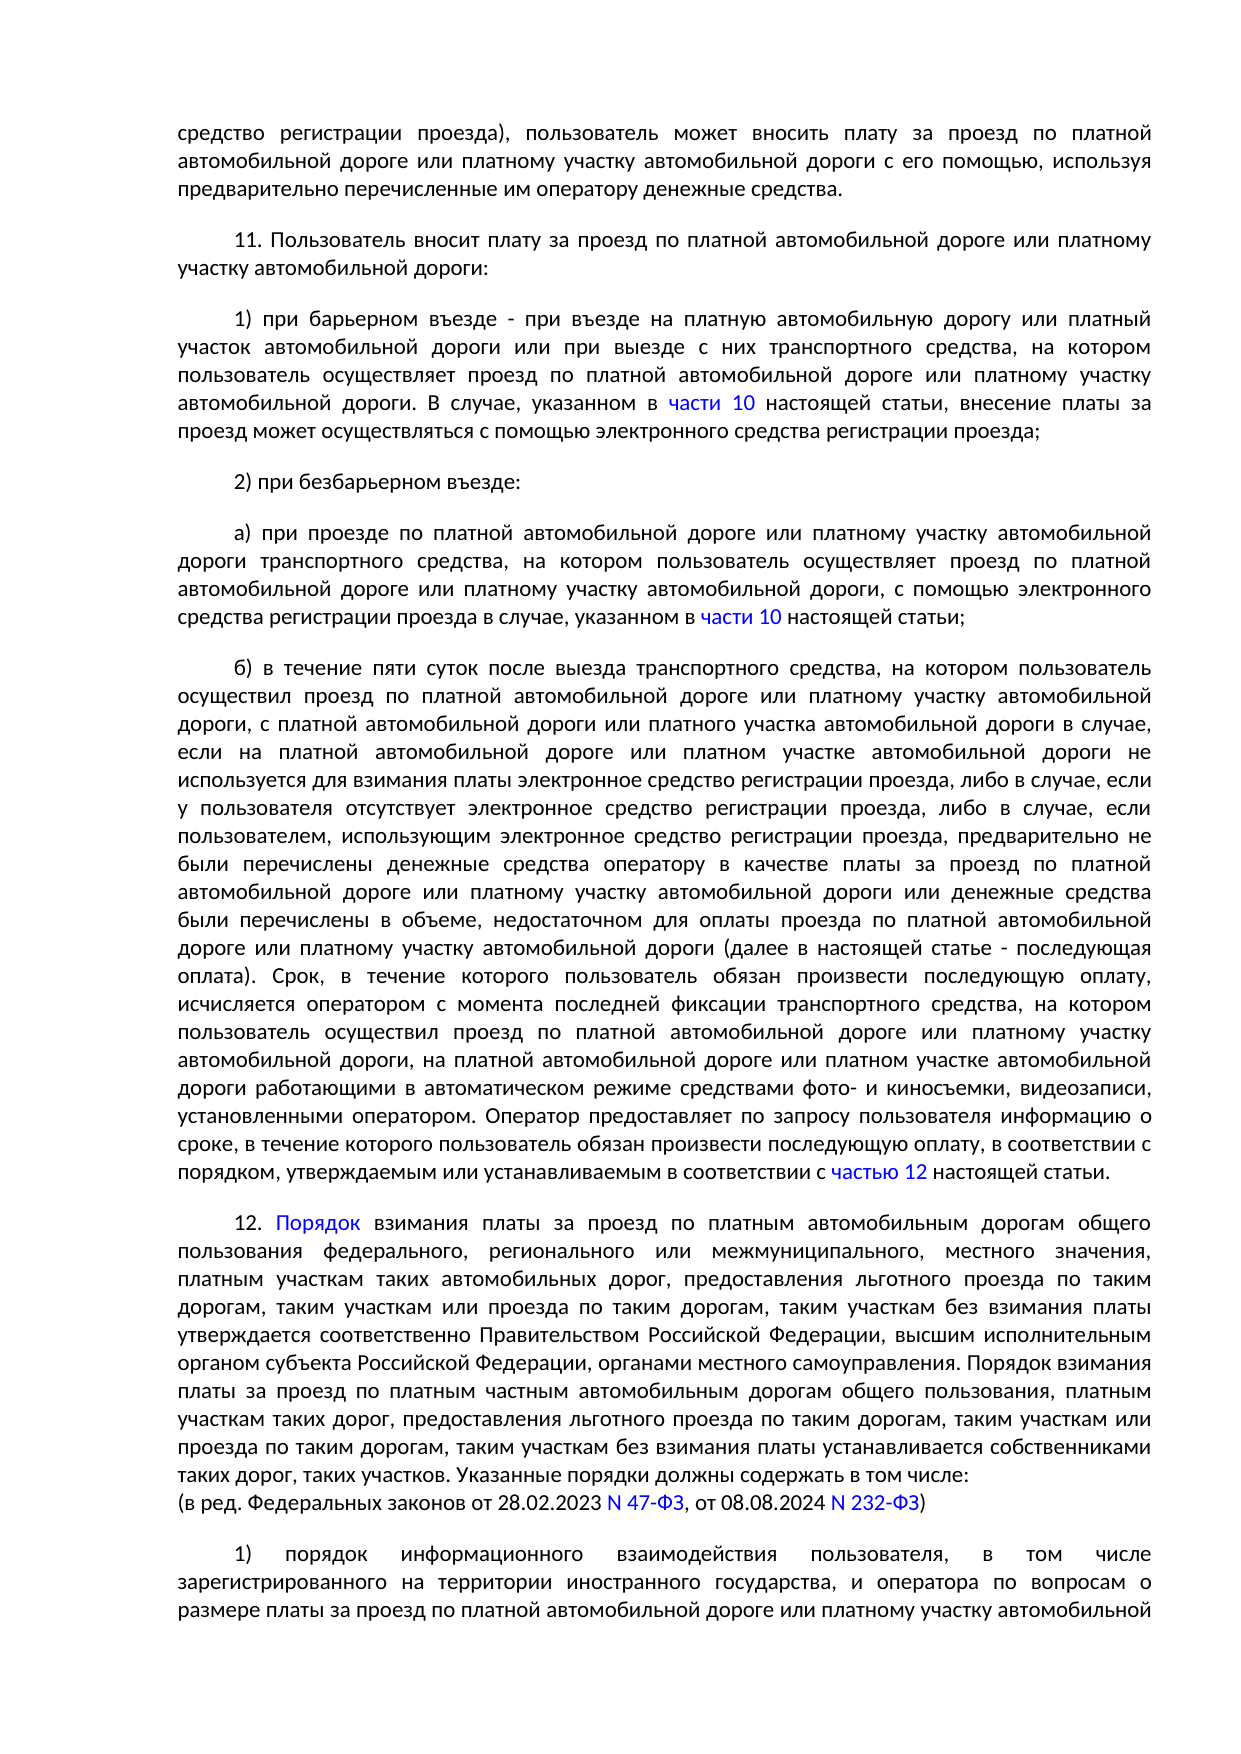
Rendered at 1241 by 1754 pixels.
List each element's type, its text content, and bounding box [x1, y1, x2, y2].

text 1) при барьерном въезде - при въезде на платную автомобильную дорогу или платный участок автомобильной дороги или при выезде с них транспортного средства, на котором пользователь осуществляет проезд по платной автомобильной дороге или платному участку автомобильной дороги. В случае, указанном в части 10 настоящей статьи, внесение платы за проезд может осуществляться с помощью электронного средства регистрации проезда; [177, 304, 1152, 444]
text б) в течение пяти суток после выезда транспортного средства, на котором пользователь осуществил проезд по платной автомобильной дороге или платному участку автомобильной дороги, с платной автомобильной дороги или платного участка автомобильной дороги в случае, если на платной автомобильной дороге или платном участке автомобильной дороги не используется для взимания платы электронное средство регистрации проезда, либо в случае, если у пользователя отсутствует электронное средство регистрации проезда, либо в случае, если пользователем, использующим электронное средство регистрации проезда, предварительно не были перечислены денежные средства оператору в качестве платы за проезд по платной автомобильной дороге или платному участку автомобильной дороги или денежные средства были перечислены в объеме, недостаточном для оплаты проезда по платной автомобильной дороге или платному участку автомобильной дороги (далее в настоящей статье - последующая оплата). Срок, в течение которого пользователь обязан произвести последующую оплату, исчисляется оператором с момента последней фиксации транспортного средства, на котором пользователь осуществил проезд по платной автомобильной дороге или платному участку автомобильной дороги, на платной автомобильной дороге или платном участке автомобильной дороги работающими в автоматическом режиме средствами фото- и киносъемки, видеозаписи, установленными оператором. Оператор предоставляет по запросу пользователя информацию о сроке, в течение которого пользователь обязан произвести последующую оплату, в соответствии с порядком, утверждаемым или устанавливаемым в соответствии с частью 12 настоящей статьи. [177, 653, 1152, 1185]
text а) при проезде по платной автомобильной дороге или платному участку автомобильной дороги транспортного средства, на котором пользователь осуществляет проезд по платной автомобильной дороге или платному участку автомобильной дороги, с помощью электронного средства регистрации проезда в случае, указанном в части 10 настоящей статьи; [177, 518, 1152, 630]
text 11. Пользователь вносит плату за проезд по платной автомобильной дороге или платному участку автомобильной дороги: [177, 225, 1152, 281]
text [177, 118, 1152, 202]
text 2) при безбарьерном въезде: [177, 467, 1152, 495]
text 12. Порядок взимания платы за проезд по платным автомобильным дорогам общего пользования федерального, регионального или межмуниципального, местного значения, платным участкам таких автомобильных дорог, предоставления льготного проезда по таким дорогам, таким участкам или проезда по таким дорогам, таким участкам без взимания платы утверждается соответственно Правительством Российской Федерации, высшим исполнительным органом субъекта Российской Федерации, органами местного самоуправления. Порядок взимания платы за проезд по платным частным автомобильным дорогам общего пользования, платным участкам таких дорог, предоставления льготного проезда по таким дорогам, таким участкам или проезда по таким дорогам, таким участкам без взимания платы устанавливается собственниками таких дорог, таких участков. Указанные порядки должны содержать в том числе: [177, 1208, 1152, 1488]
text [177, 1539, 1152, 1623]
text (в ред. Федеральных законов от 28.02.2023 N 47-ФЗ, от 08.08.2024 N 232-ФЗ) [177, 1488, 1152, 1517]
